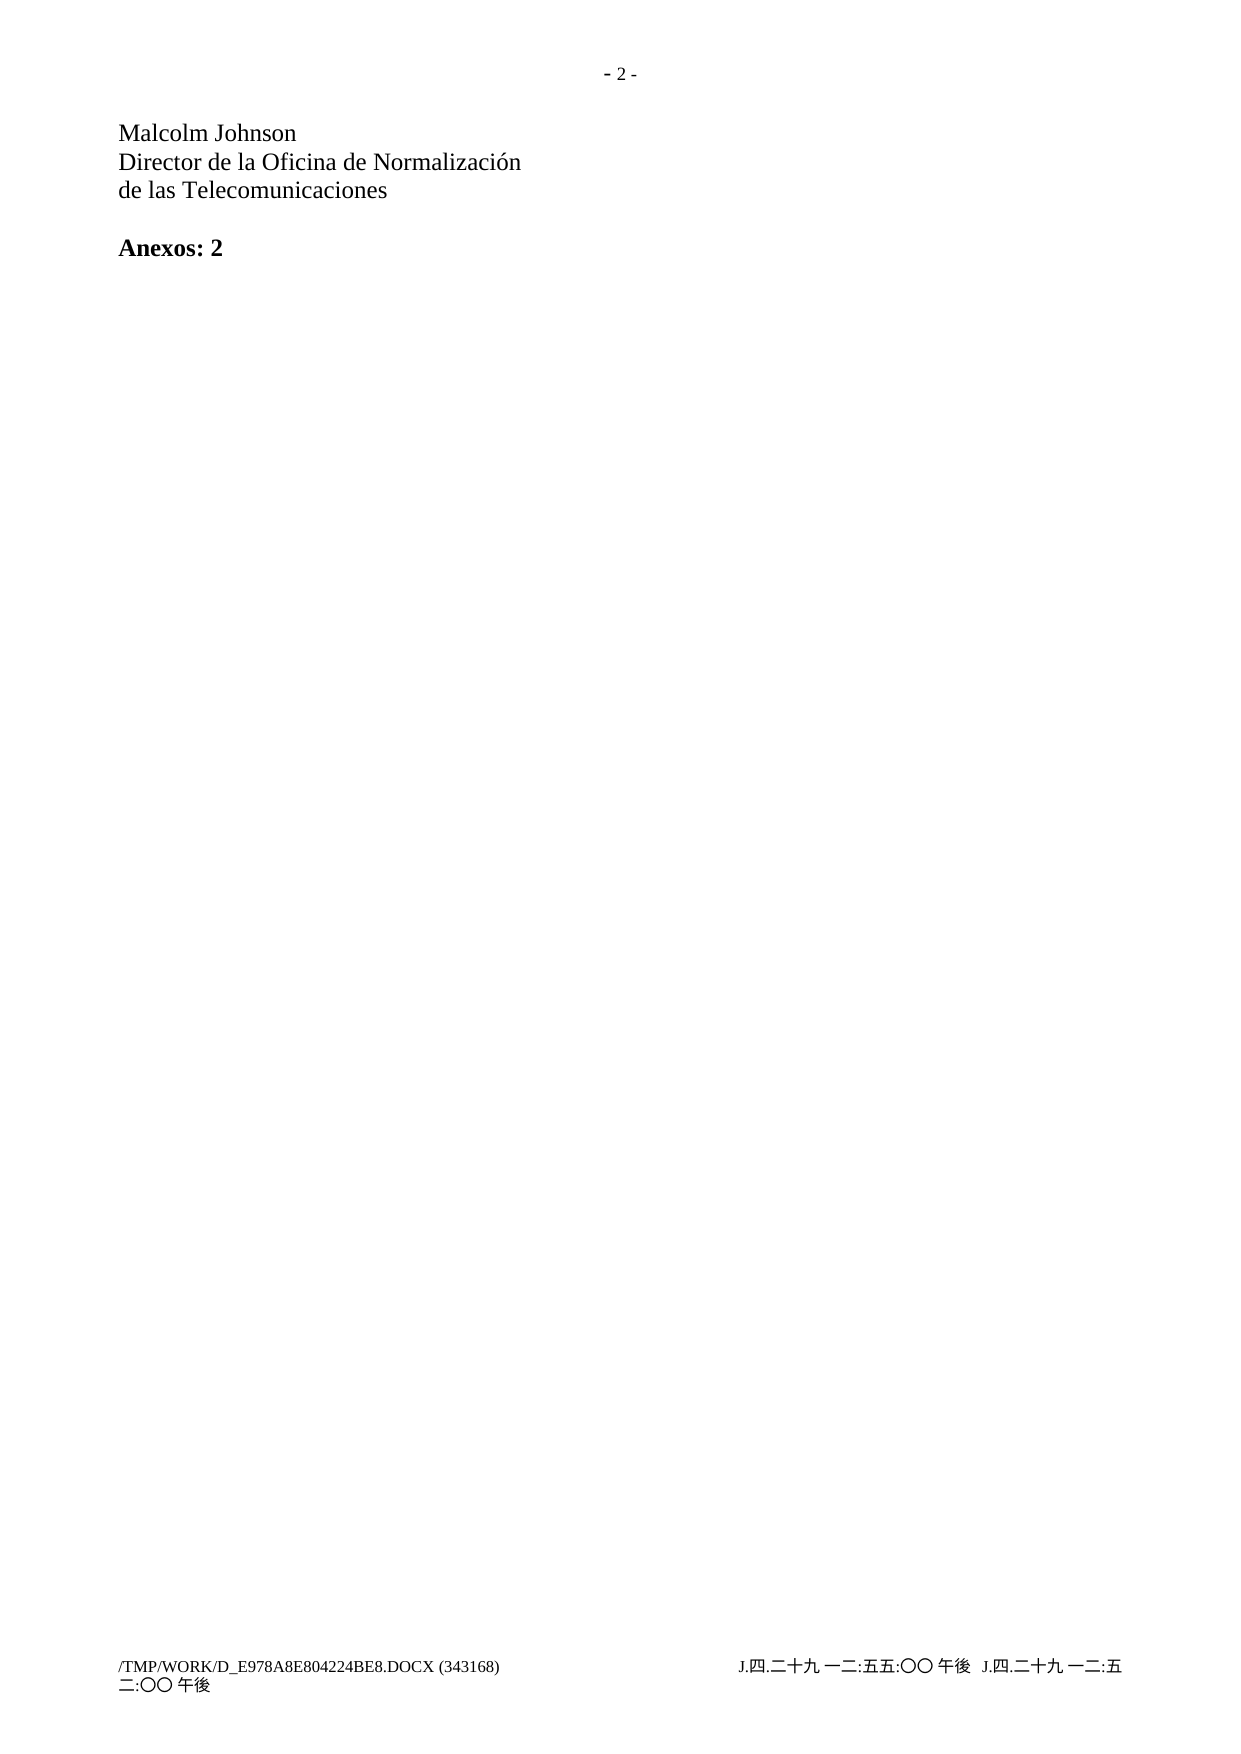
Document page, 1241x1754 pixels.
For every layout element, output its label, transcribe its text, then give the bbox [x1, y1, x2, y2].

text Malcolm Johnson Director de la Oficina de Normalización de las Telecomunicaciones [118, 118, 1113, 204]
text Anexos: 2 [118, 233, 1122, 262]
